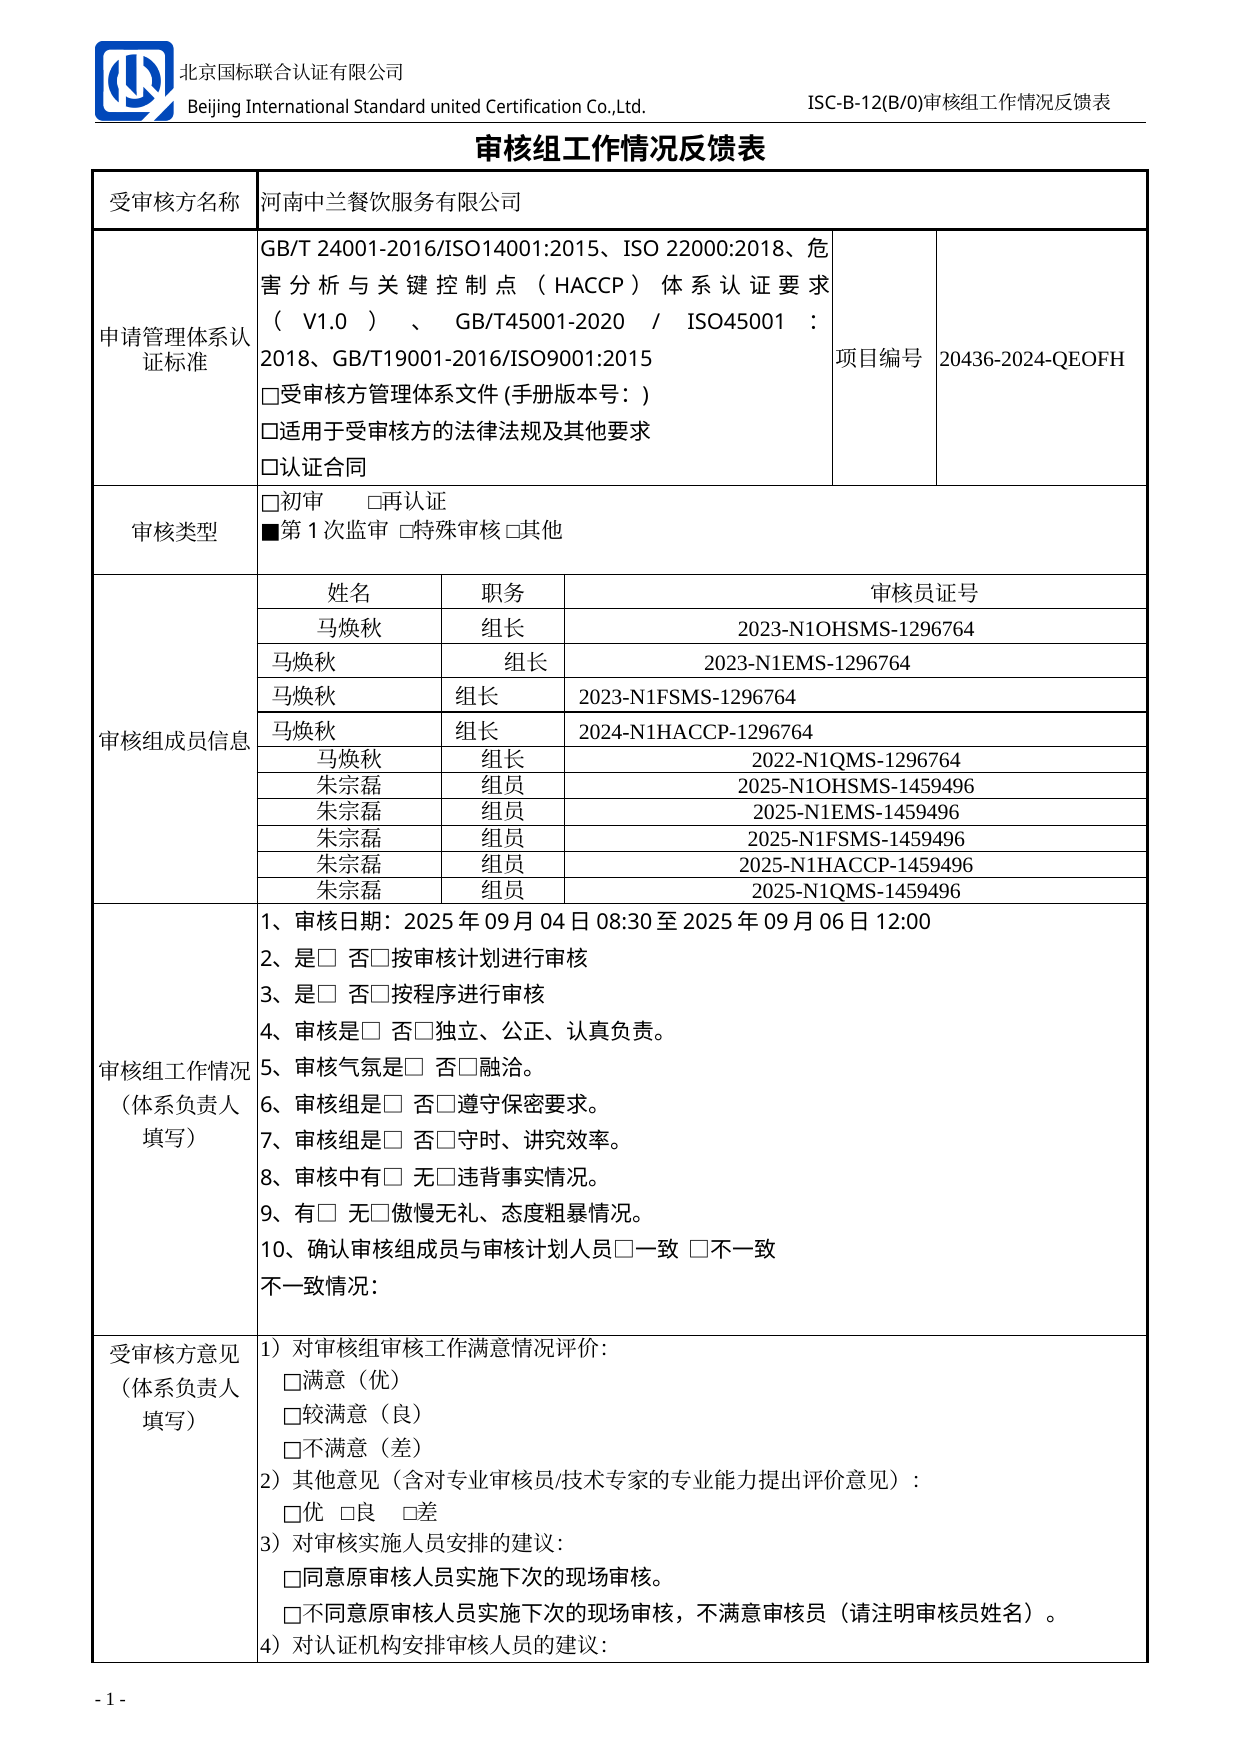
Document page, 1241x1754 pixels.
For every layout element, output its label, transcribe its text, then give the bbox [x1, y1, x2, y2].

table_cell 2025-N1OHSMS-1459496 [565, 773, 1146, 798]
table_cell 马焕秋 [258, 609, 441, 643]
table_cell 审核组工作情况（体系负责人 填写） [94, 904, 257, 1335]
table_cell 组长 [442, 747, 564, 772]
table_cell 组长 [442, 609, 564, 643]
table_cell 审核组成员信息 [94, 575, 257, 903]
table_cell 2025-N1EMS-1459496 [565, 799, 1146, 824]
table_cell 马焕秋 [258, 713, 441, 746]
table_cell 审核员证号 [565, 575, 1146, 608]
table_cell 朱宗磊 [258, 773, 441, 798]
table_cell 2024-N1HACCP-1296764 [565, 713, 1146, 746]
table_cell 审核类型 [94, 486, 257, 574]
table_cell GB/T 24001-2016/ISO14001:2015、ISO 22000:2018、危害分析与关键控制点（HACCP）体系认证要求（V1.0）、GB/T45001-2020 / ISO45001：2018、GB/T19001-2016/ISO9001:2015 □受审核方管理体系文件 (手册版本号：) 适用于受审核方的法律法规及其他要求 认证合同 [258, 231, 832, 485]
table_cell 马焕秋 [258, 747, 441, 772]
table_cell 2025-N1FSMS-1459496 [565, 826, 1146, 851]
table_cell 朱宗磊 [258, 878, 441, 903]
table_cell 姓名 [258, 575, 441, 608]
table_cell 2022-N1QMS-1296764 [565, 747, 1146, 772]
table_cell 朱宗磊 [258, 799, 441, 824]
table_cell 组长 [442, 644, 564, 677]
table_cell □初审 □再认证 ■第1次监审 □特殊审核 □其他 [258, 486, 1146, 574]
table_cell 组员 [442, 773, 564, 798]
table_cell 组员 [442, 826, 564, 851]
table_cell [258, 1336, 1146, 1662]
table_cell 马焕秋 [258, 678, 441, 711]
table_cell 2025-N1HACCP-1459496 [565, 852, 1146, 877]
table_cell 2023-N1FSMS-1296764 [565, 678, 1146, 711]
table_cell 2023-N1EMS-1296764 [565, 644, 1146, 677]
table_cell 朱宗磊 [258, 852, 441, 877]
table_cell 组员 [442, 852, 564, 877]
table_cell 职务 [442, 575, 564, 608]
text 审核组工作情况反馈表 [94, 123, 1146, 169]
table_cell 朱宗磊 [258, 826, 441, 851]
table_cell 受审核方意见（体系负责人 填写） [94, 1336, 257, 1662]
table_cell 组长 [442, 678, 564, 711]
table_cell 组员 [442, 878, 564, 903]
table_cell 1、审核日期：2025年09月04日 08:30至2025年09月06日 12:00 2、是□ 否□按审核计划进行审核 3、是□ 否□按程序进行审核 4、审核是□ 否□独立、公正、认真负责。 5、审核气氛是□ 否□融洽。 6、审核组是□ 否□遵守保密要求。 7、审核组是□ 否□守时、讲究效率。 8、审核中有□ 无□违背事实情况。 9、有□ 无□傲慢无礼、态度粗暴情况。 10、确认审核组成员与审核计划人员□一致 □不一致 不一致情况： [258, 904, 1146, 1335]
table_cell 20436-2024-QEOFH [937, 231, 1146, 485]
table_cell 组长 [442, 713, 564, 746]
table_cell 2023-N1OHSMS-1296764 [565, 609, 1146, 643]
table_header 河南中兰餐饮服务有限公司 [259, 172, 1146, 228]
table_cell 申请管理体系认证标准 [94, 231, 257, 485]
picture [95, 41, 174, 121]
table_cell 组员 [442, 799, 564, 824]
table_cell 马焕秋 [258, 644, 441, 677]
table_header 受审核方名称 [94, 172, 256, 228]
table_cell 2025-N1QMS-1459496 [565, 878, 1146, 903]
table_cell 项目编号 [833, 231, 936, 485]
